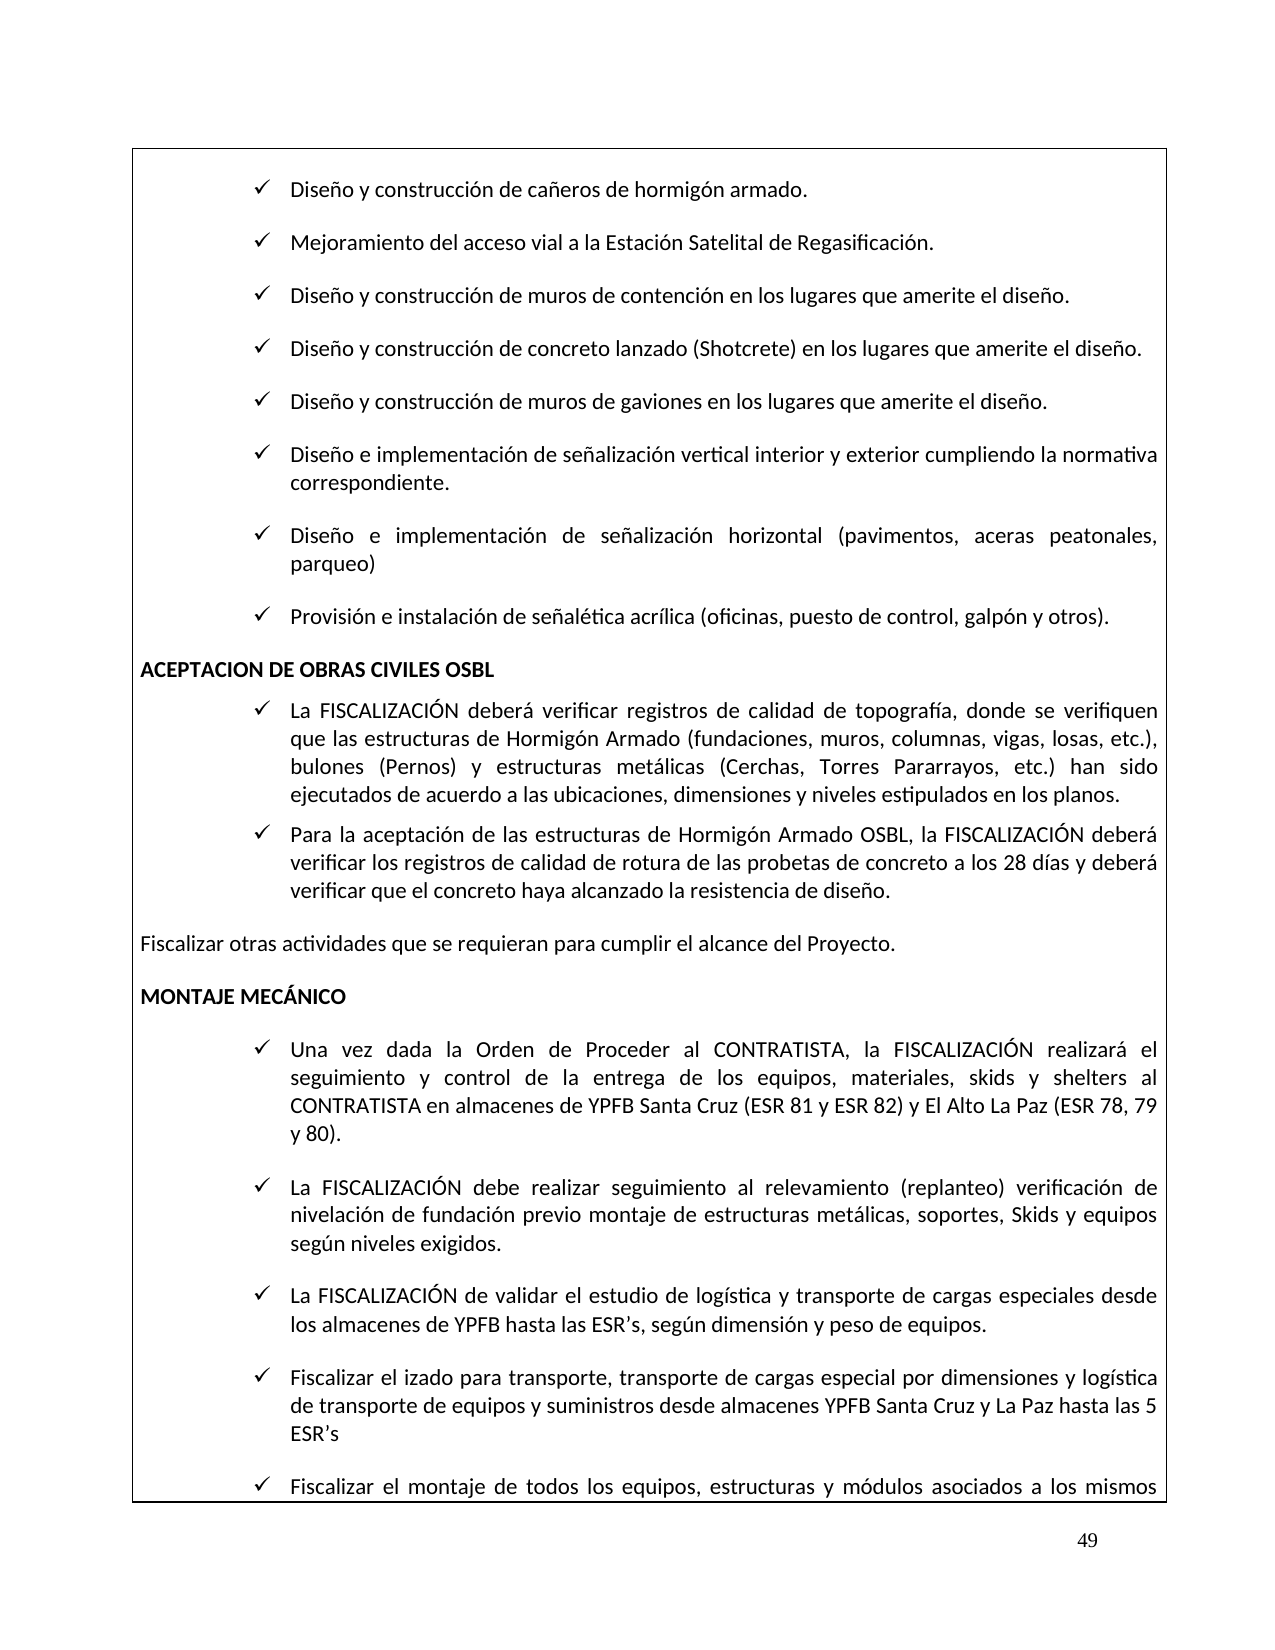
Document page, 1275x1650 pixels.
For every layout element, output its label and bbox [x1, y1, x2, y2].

table_cell [133, 149, 1166, 1501]
